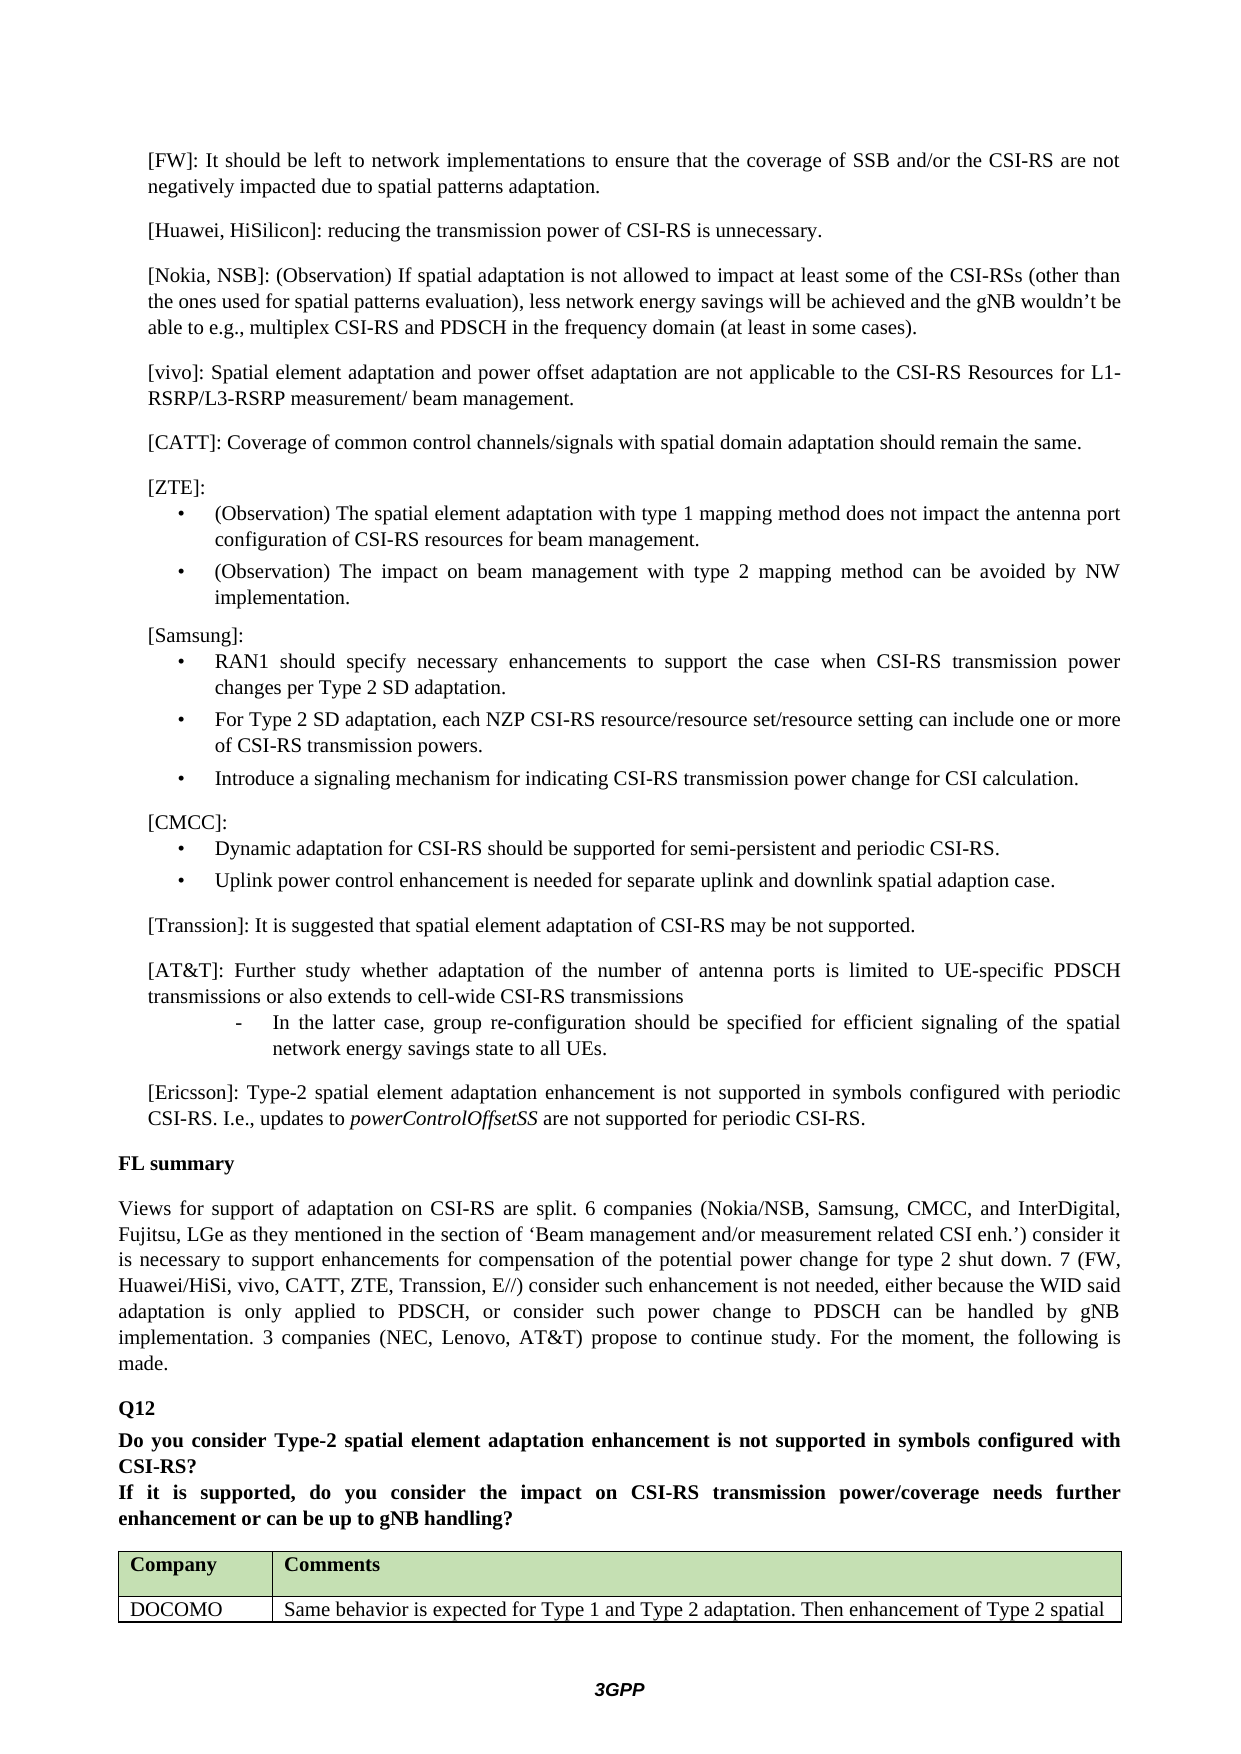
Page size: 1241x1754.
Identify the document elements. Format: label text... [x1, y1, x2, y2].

list Dynamic adaptation for CSI-RS should be supported for semi-persistent and periodic CSI-RS. [177, 836, 1122, 860]
text [Transsion]: It is suggested that spatial element adaptation of CSI-RS may be not supported. [148, 913, 1122, 937]
text [CATT]: Coverage of common control channels/signals with spatial domain adaptation should remain the same. [148, 430, 1122, 454]
text Views for support of adaptation on CSI-RS are split. 6 companies (Nokia/NSB, Samsung, CMCC, and InterDigital, Fujitsu, LGe as they mentioned in the section of ‘Beam management and/or measurement related CSI enh.’) consider it is necessary to support enhancements for compensation of the potential power change for type 2 shut down. 7 (FW, Huawei/HiSi, vivo, CATT, ZTE, Transsion, E//) consider such enhancement is not needed, either because the WID said adaptation is only applied to PDSCH, or consider such power change to PDSCH can be handled by gNB implementation. 3 companies (NEC, Lenovo, AT&T) propose to continue study. For the moment, the following is made. [118, 1196, 1122, 1375]
text [Nokia, NSB]: (Observation) If spatial adaptation is not allowed to impact at least some of the CSI-RSs (other than the ones used for spatial patterns evaluation), less network energy savings will be achieved and the gNB wouldn’t be able to e.g., multiplex CSI-RS and PDSCH in the frequency domain (at least in some cases). [148, 263, 1122, 339]
list Introduce a signaling mechanism for indicating CSI-RS transmission power change for CSI calculation. [177, 766, 1122, 789]
list (Observation) The spatial element adaptation with type 1 mapping method does not impact the antenna port configuration of CSI-RS resources for beam management. [177, 501, 1122, 551]
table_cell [273, 1597, 1121, 1621]
text [Huawei, HiSilicon]: reducing the transmission power of CSI-RS is unnecessary. [148, 218, 1122, 242]
text [vivo]: Spatial element adaptation and power offset adaptation are not applicable to the CSI-RS Resources for L1-RSRP/L3-RSRP measurement/ beam management. [148, 359, 1122, 409]
text [CMCC]: [148, 810, 1122, 834]
text [ZTE]: [118, 475, 1122, 499]
text [Ericsson]: Type-2 spatial element adaptation enhancement is not supported in symbols configured with periodic CSI-RS. I.e., updates to powerControlOffsetSS are not supported for periodic CSI-RS. [148, 1080, 1122, 1130]
list Uplink power control enhancement is needed for separate uplink and downlink spatial adaption case. [177, 868, 1122, 892]
table_header Comments [273, 1552, 1121, 1596]
table_header Company [119, 1552, 272, 1596]
list (Observation) The impact on beam management with type 2 mapping method can be avoided by NW implementation. [177, 559, 1122, 609]
list RAN1 should specify necessary enhancements to support the case when CSI-RS transmission power changes per Type 2 SD adaptation. [177, 649, 1122, 699]
text [AT&T]: Further study whether adaptation of the number of antenna ports is limited to UE-specific PDSCH transmissions or also extends to cell-wide CSI-RS transmissions [148, 958, 1122, 1008]
table_cell DOCOMO [119, 1597, 272, 1621]
text [FW]: It should be left to network implementations to ensure that the coverage of SSB and/or the CSI-RS are not negatively impacted due to spatial patterns adaptation. [148, 148, 1122, 198]
text Q12 [118, 1396, 1122, 1420]
list In the latter case, group re-configuration should be specified for efficient signaling of the spatial network energy savings state to all UEs. [235, 1009, 1122, 1059]
list For Type 2 SD adaptation, each NZP CSI-RS resource/resource set/resource setting can include one or more of CSI-RS transmission powers. [177, 707, 1122, 757]
text If it is supported, do you consider the impact on CSI-RS transmission power/coverage needs further enhancement or can be up to gNB handling? [118, 1480, 1122, 1530]
text Do you consider Type-2 spatial element adaptation enhancement is not supported in symbols configured with CSI-RS? [118, 1428, 1122, 1478]
text FL summary [118, 1151, 1122, 1175]
text [Samsung]: [148, 623, 1122, 647]
